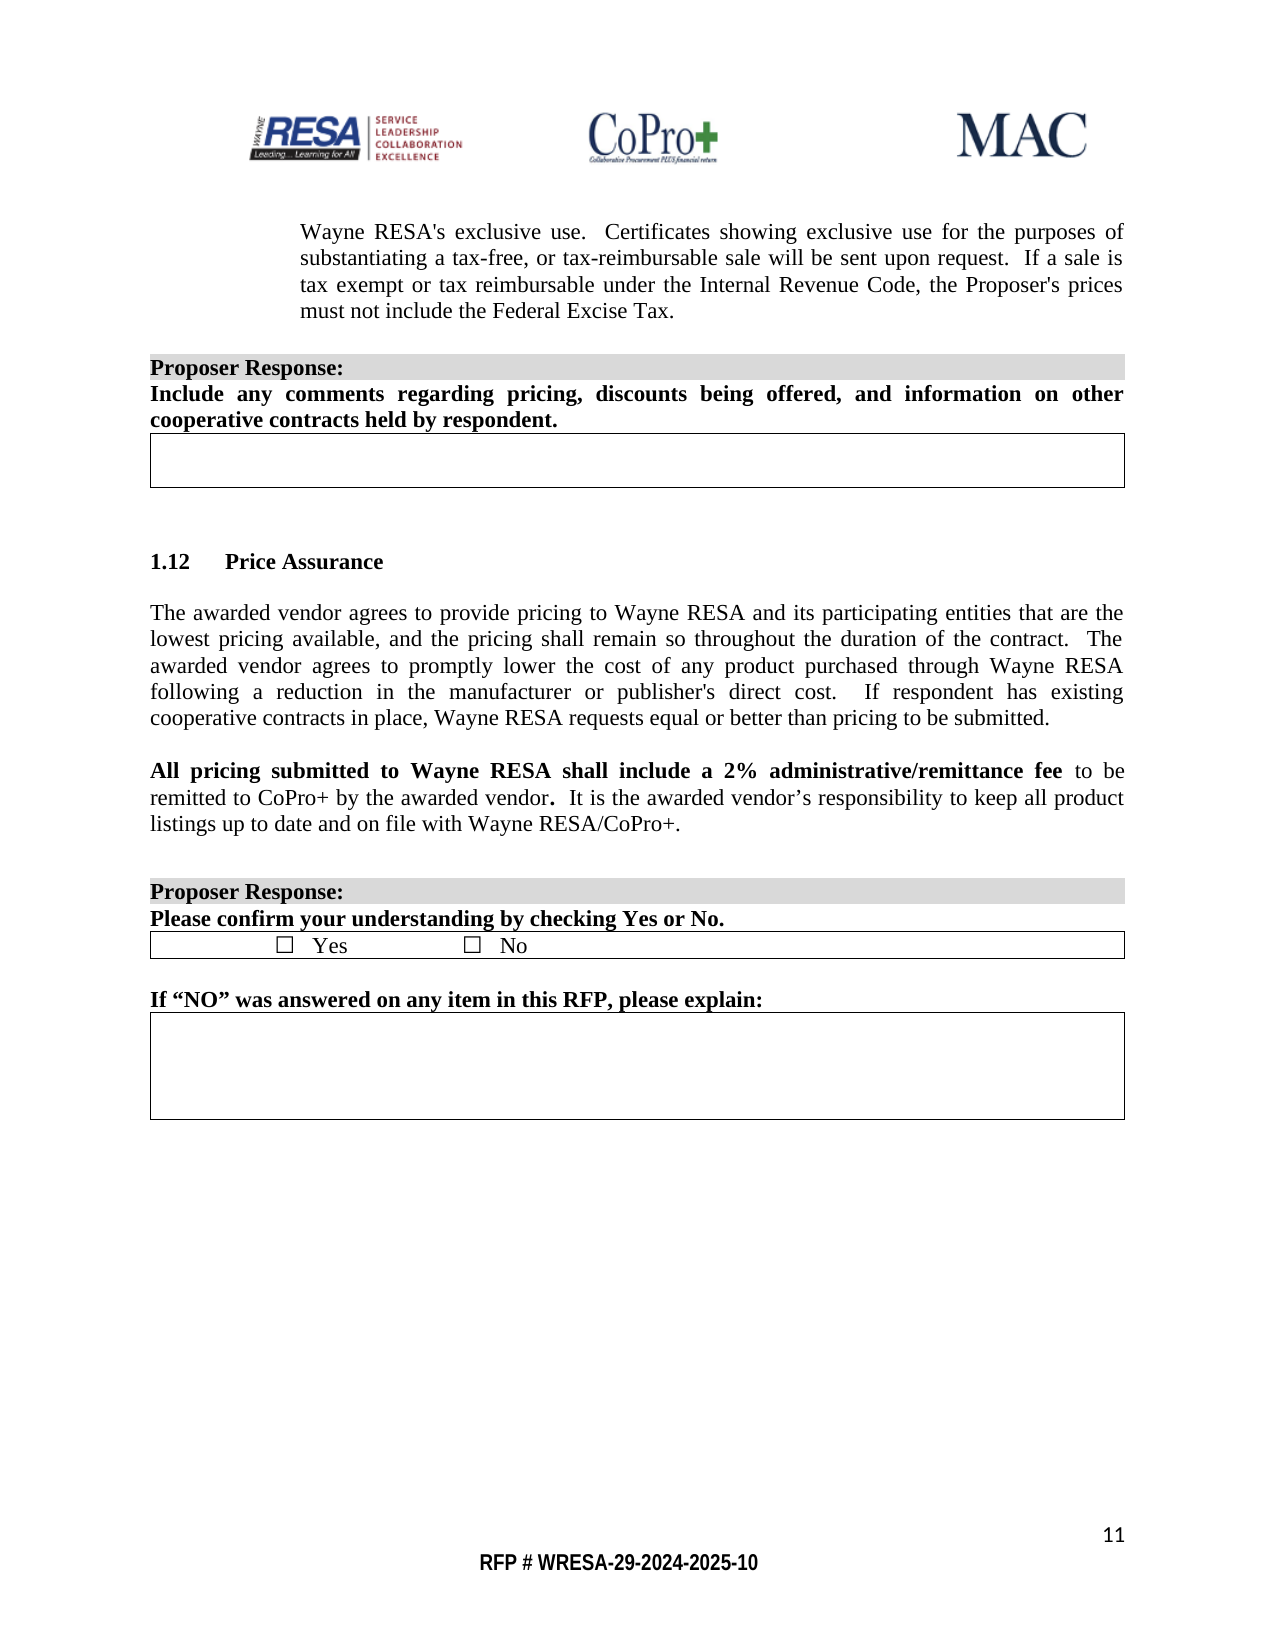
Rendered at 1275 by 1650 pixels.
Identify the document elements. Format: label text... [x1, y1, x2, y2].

text The awarded vendor agrees to provide pricing to Wayne RESA and its participating entities that are the lowest pricing available, and the pricing shall remain so throughout the duration of the contract. The awarded vendor agrees to promptly lower the cost of any product purchased through Wayne RESA following a reduction in the manufacturer or publisher's direct cost. If respondent has existing cooperative contracts in place, Wayne RESA requests equal or better than pricing to be submitted. [150, 599, 1125, 731]
text Please confirm your understanding by checking Yes or No. [150, 904, 1125, 931]
table_header [151, 1013, 1124, 1118]
text Include any comments regarding pricing, discounts being offered, and information on other cooperative contracts held by respondent. [150, 380, 1125, 433]
table_header ☐ Yes ☐ No [151, 932, 1124, 958]
text Proposer Response: [150, 878, 1125, 904]
subtitle 1.12 Price Assurance [150, 548, 1125, 574]
text If “NO” was answered on any item in this RFP, please explain: [150, 986, 1125, 1012]
text Proposer Response: [150, 354, 1125, 380]
text All pricing submitted to Wayne RESA shall include a 2% administrative/remittance fee to be remitted to CoPro+ by the awarded vendor. It is the awarded vendor’s responsibility to keep all product listings up to date and on file with Wayne RESA/CoPro+. [150, 757, 1125, 836]
table_header [151, 434, 1124, 487]
picture [150, 75, 1125, 194]
